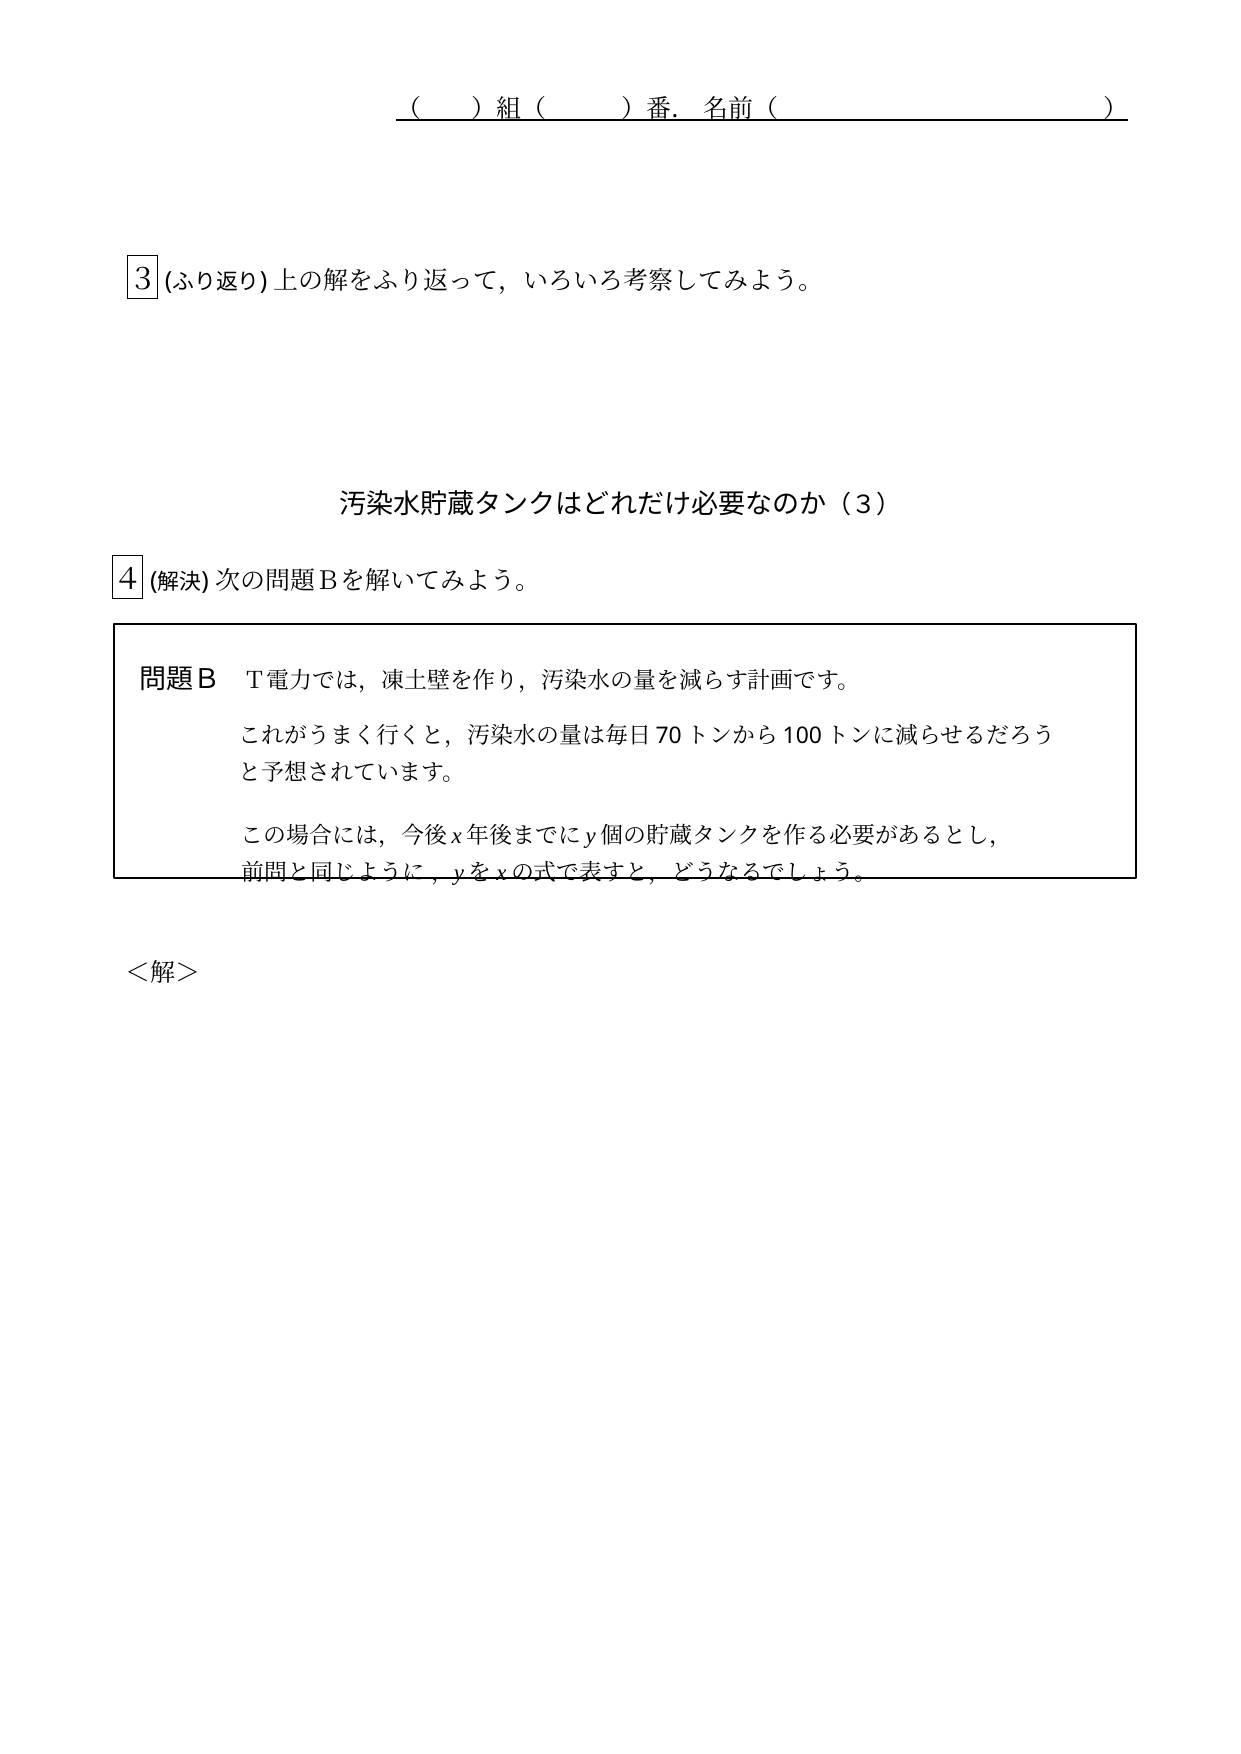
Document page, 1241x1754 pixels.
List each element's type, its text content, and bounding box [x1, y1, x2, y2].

text ３ (ふり返り) 上の解をふり返って，いろいろ考察してみよう。 [112, 239, 1128, 314]
text と予想されています。 [115, 752, 1128, 789]
text 前問と同じように ，yをxの式で表すと，どうなるでしょう。 [112, 852, 1128, 889]
text ＜解＞ [125, 952, 1128, 989]
text 汚染水貯蔵タンクはどれだけ必要なのか（３） [112, 464, 1128, 539]
text この場合には，今後x年後までにy個の貯蔵タンクを作る必要があるとし， [115, 814, 1128, 852]
text ４ (解決) 次の問題Ｂを解いてみよう。 [112, 539, 1128, 614]
text 問題Ｂ Ｔ電力では，凍土壁を作り，汚染水の量を減らす計画です。 [115, 639, 1128, 714]
text これがうまく行くと，汚染水の量は毎日70トンから100トンに減らせるだろう [115, 714, 1128, 752]
